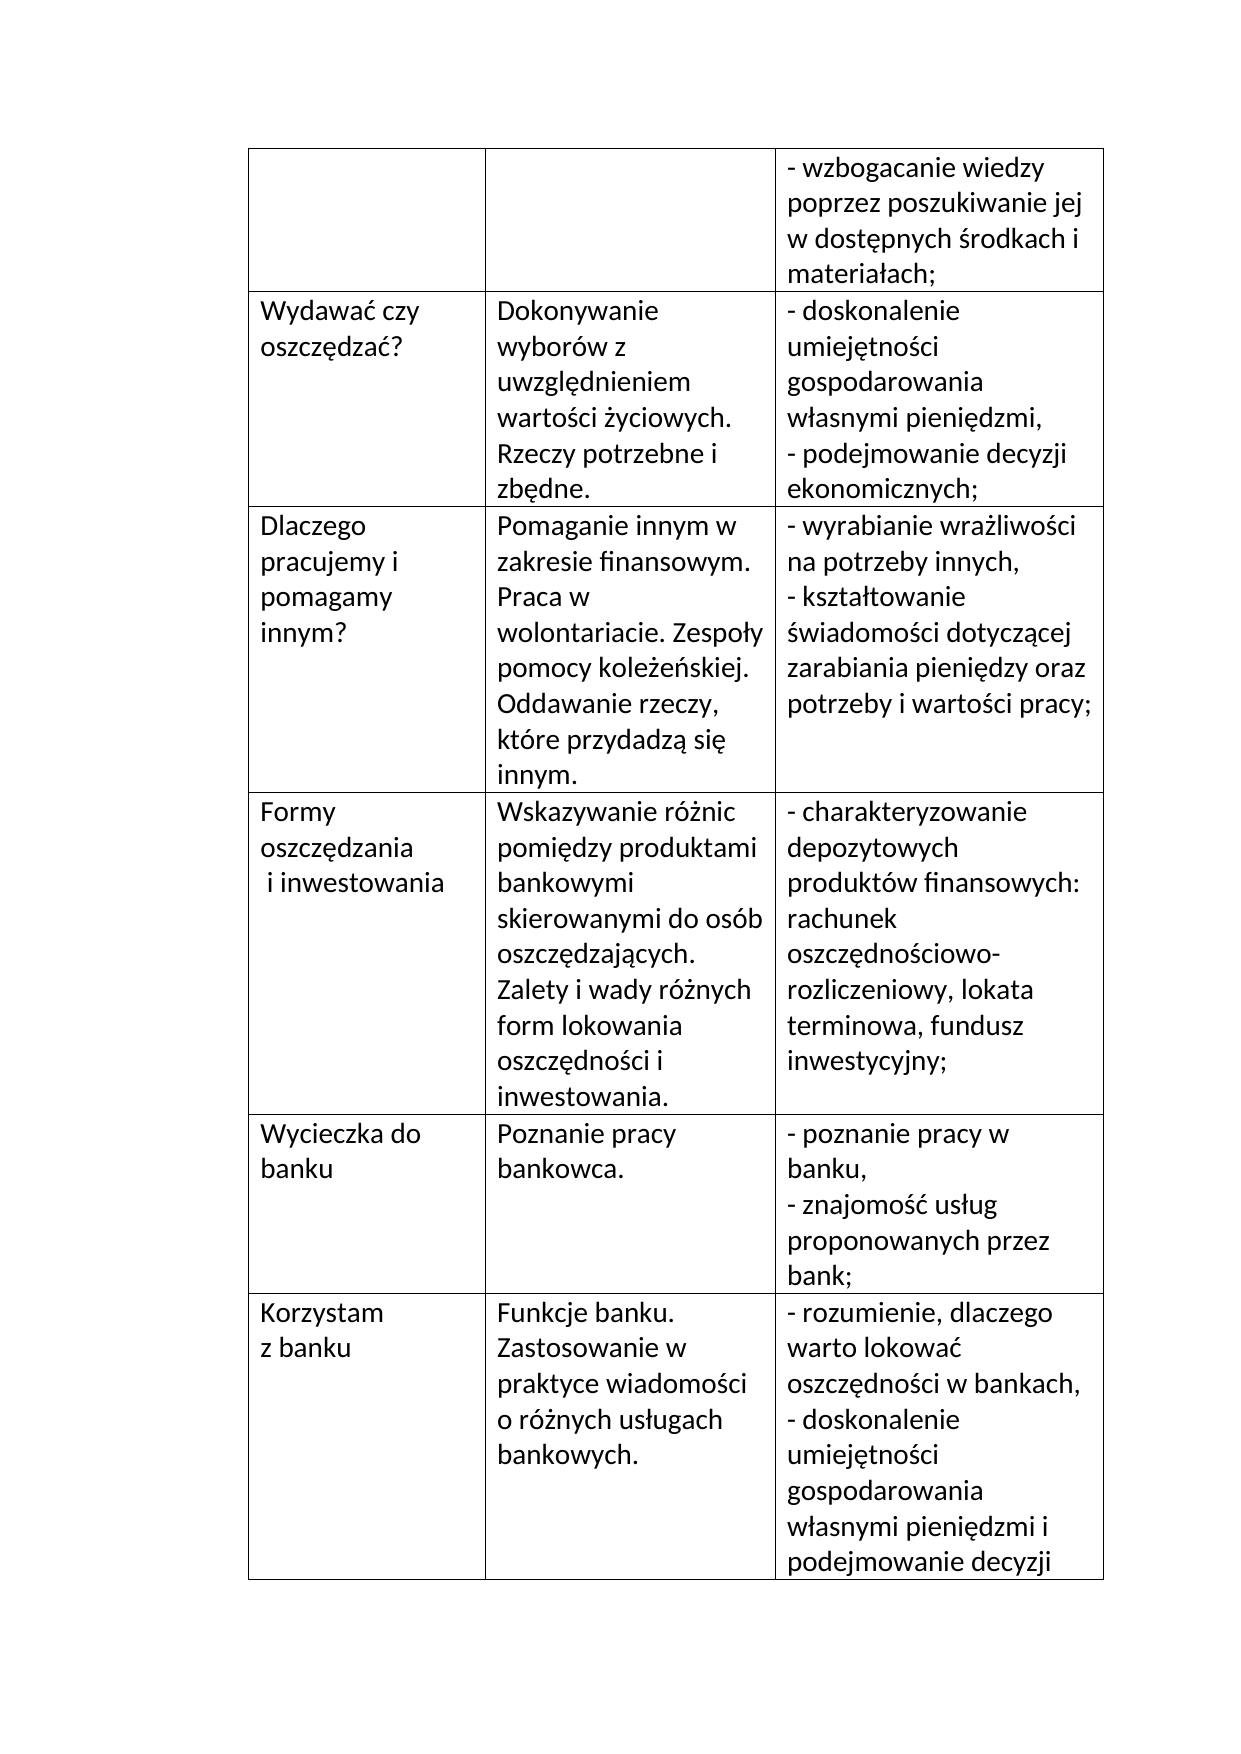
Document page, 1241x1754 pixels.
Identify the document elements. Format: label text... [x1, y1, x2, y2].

table_cell Dlaczego pracujemy i pomagamy innym? [249, 507, 485, 792]
table_cell Wycieczka do banku [249, 1115, 485, 1293]
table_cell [776, 1294, 1103, 1579]
table_cell Wydawać czy oszczędzać? [249, 292, 485, 506]
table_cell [776, 149, 1103, 291]
table_cell Formy oszczędzania i inwestowania [249, 793, 485, 1114]
table_cell - poznanie pracy w banku, - znajomość usług proponowanych przez bank; [776, 1115, 1103, 1293]
table_cell - charakteryzowanie depozytowych produktów finansowych: rachunek oszczędnościowo-rozliczeniowy, lokata terminowa, fundusz inwestycyjny; [776, 793, 1103, 1114]
table_cell Wskazywanie różnic pomiędzy produktami bankowymi skierowanymi do osób oszczędzających. Zalety i wady różnych form lokowania oszczędności i inwestowania. [486, 793, 775, 1114]
table_cell - doskonalenie umiejętności gospodarowania własnymi pieniędzmi, - podejmowanie decyzji ekonomicznych; [776, 292, 1103, 506]
table_cell Poznanie pracy bankowca. [486, 1115, 775, 1293]
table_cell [249, 149, 485, 291]
table_cell Korzystam z banku [249, 1294, 485, 1579]
table_cell - wyrabianie wrażliwości na potrzeby innych, - kształtowanie świadomości dotyczącej zarabiania pieniędzy oraz potrzeby i wartości pracy; [776, 507, 1103, 792]
table_cell Dokonywanie wyborów z uwzględnieniem wartości życiowych. Rzeczy potrzebne i zbędne. [486, 292, 775, 506]
table_cell Pomaganie innym w zakresie finansowym. Praca w wolontariacie. Zespoły pomocy koleżeńskiej. Oddawanie rzeczy, które przydadzą się innym. [486, 507, 775, 792]
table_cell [486, 1294, 775, 1579]
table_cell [486, 149, 775, 291]
